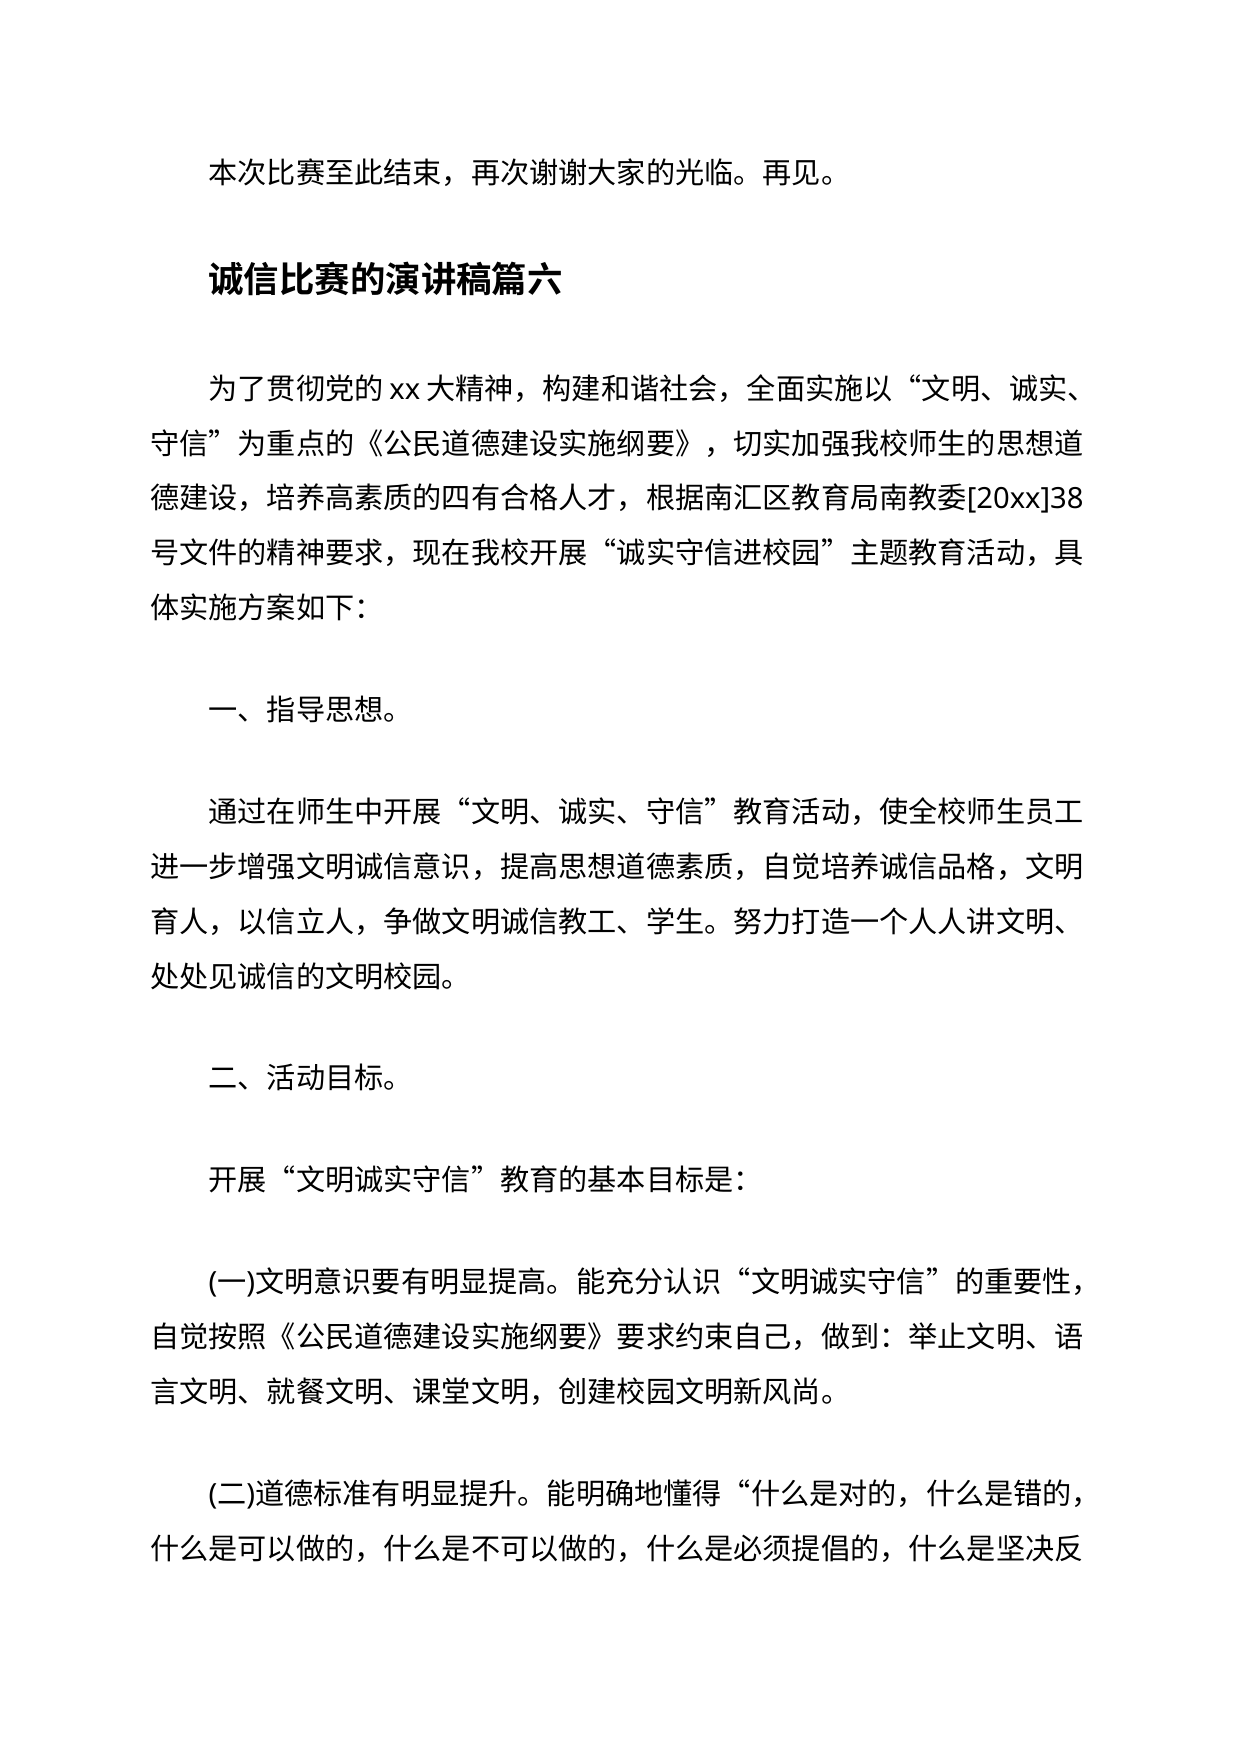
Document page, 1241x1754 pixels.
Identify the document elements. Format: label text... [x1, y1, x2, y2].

text 开展“文明诚实守信”教育的基本目标是： [150, 1157, 1090, 1199]
text 本次比赛至此结束，再次谢谢大家的光临。再见。 [150, 150, 1090, 192]
text 通过在师生中开展“文明、诚实、守信”教育活动，使全校师生员工进一步增强文明诚信意识，提高思想道德素质，自觉培养诚信品格，文明育人，以信立人，争做文明诚信教工、学生。努力打造一个人人讲文明、处处见诚信的文明校园。 [150, 788, 1090, 996]
text 一、指导思想。 [150, 687, 1090, 729]
text 诚信比赛的演讲稿篇六 [150, 252, 1090, 303]
text (一)文明意识要有明显提高。能充分认识“文明诚实守信”的重要性，自觉按照《公民道德建设实施纲要》要求约束自己，做到：举止文明、语言文明、就餐文明、课堂文明，创建校园文明新风尚。 [150, 1258, 1090, 1411]
text 为了贯彻党的xx大精神，构建和谐社会，全面实施以“文明、诚实、守信”为重点的《公民道德建设实施纲要》，切实加强我校师生的思想道德建设，培养高素质的四有合格人才，根据南汇区教育局南教委[20xx]38号文件的精神要求，现在我校开展“诚实守信进校园”主题教育活动，具体实施方案如下： [150, 365, 1090, 627]
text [150, 1470, 1090, 1567]
text 二、活动目标。 [150, 1055, 1090, 1097]
